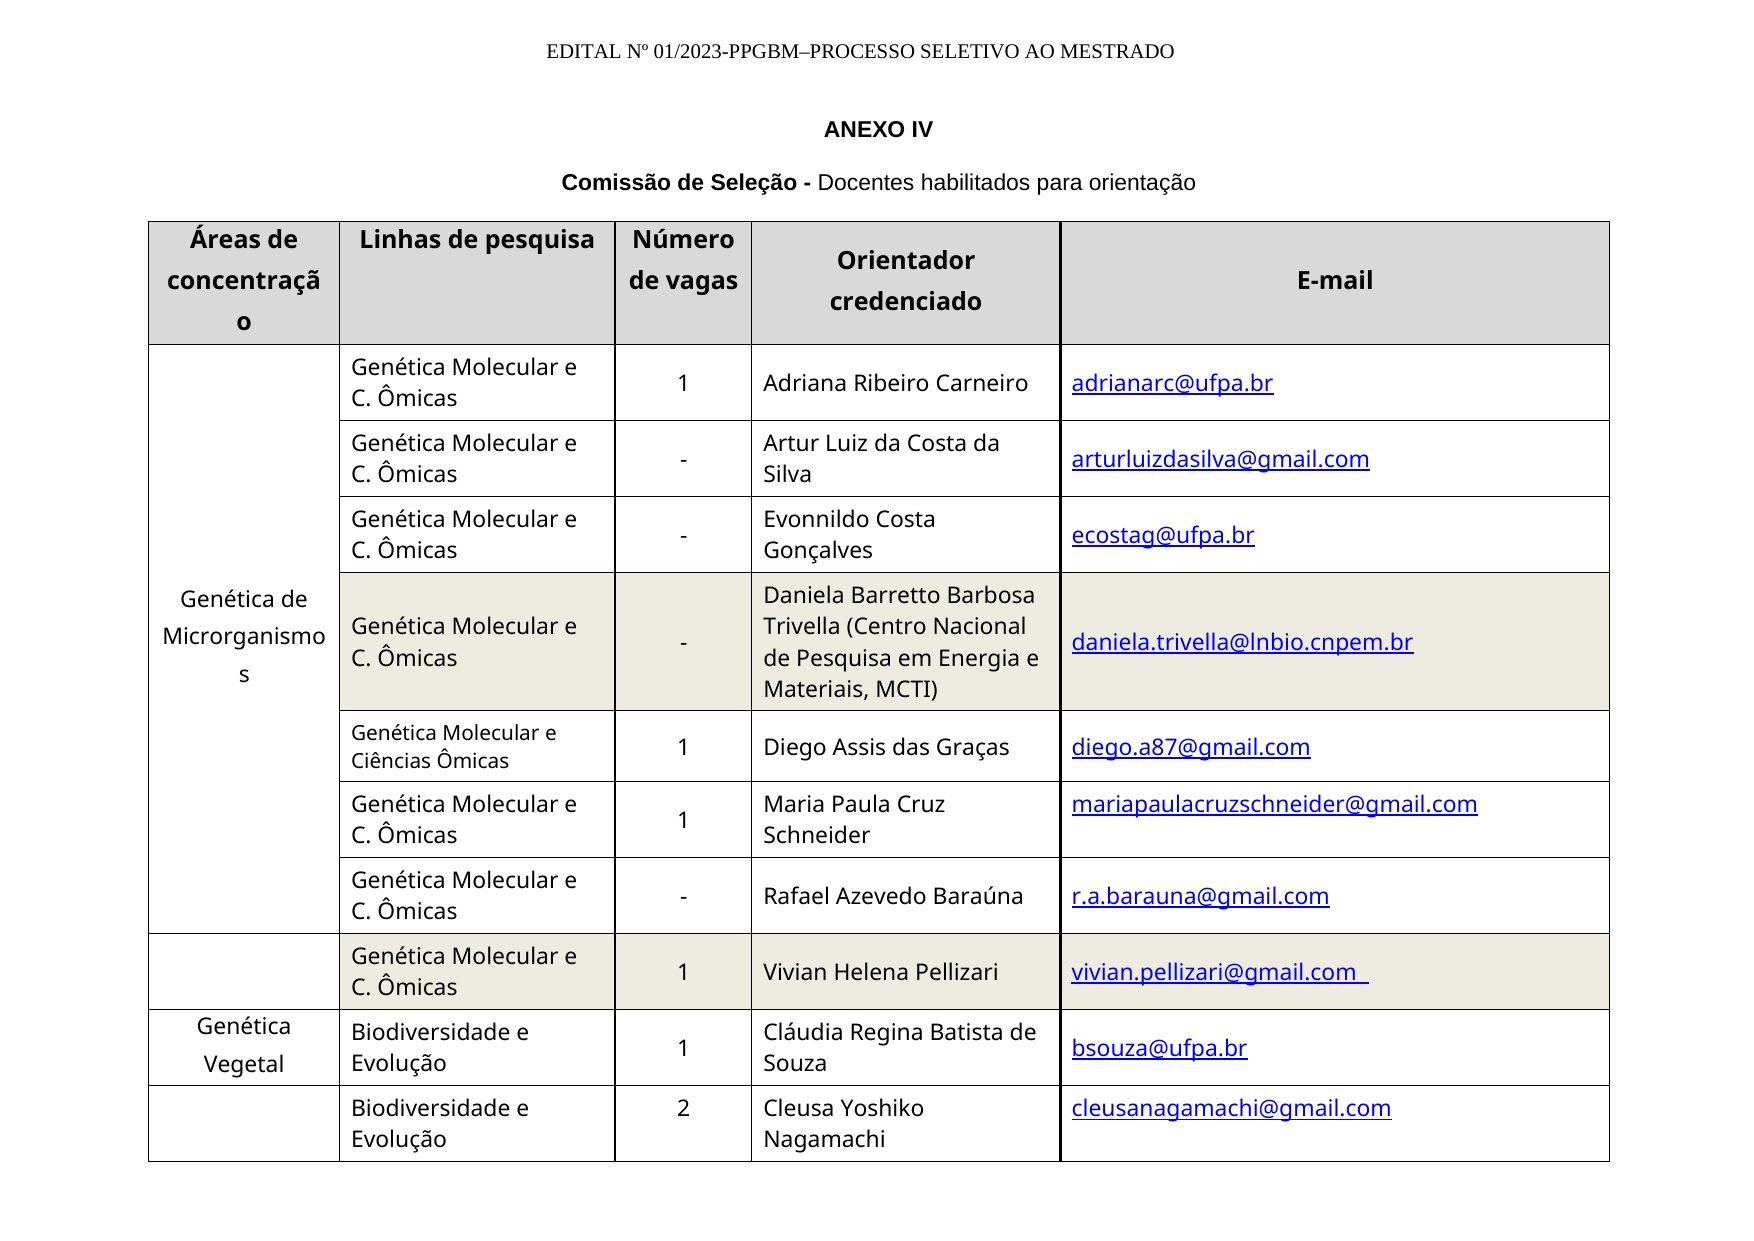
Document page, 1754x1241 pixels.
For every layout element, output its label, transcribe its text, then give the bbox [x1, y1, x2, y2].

table_cell Genética Molecular e C. Ômicas [340, 934, 614, 1009]
table_cell Genética Molecular e C. Ômicas [340, 421, 614, 496]
table_header Linhas de pesquisa [340, 222, 614, 344]
table_cell r.a.barauna@gmail.com [1062, 858, 1609, 933]
table_cell Genética Molecular e C. Ômicas [340, 345, 614, 420]
text ANEXO IV [148, 116, 1609, 142]
table_cell - [616, 497, 751, 572]
table_cell adrianarc@ufpa.br [1062, 345, 1609, 420]
table_cell Daniela Barretto Barbosa Trivella (Centro Nacional de Pesquisa em Energia e Materiais, MCTI) [752, 573, 1059, 710]
table_cell Artur Luiz da Costa da Silva [752, 421, 1059, 496]
table_cell Genética Molecular e C. Ômicas [340, 573, 614, 710]
table_cell [149, 1086, 339, 1161]
table_cell cleusanagamachi@gmail.com [1062, 1086, 1609, 1161]
table_cell Genética de Microrganismos [149, 345, 339, 933]
table_cell - [616, 421, 751, 496]
table_cell 2 [616, 1086, 751, 1161]
table_cell - [616, 858, 751, 933]
table_header Número de vagas [616, 222, 751, 344]
table_cell Cleusa Yoshiko Nagamachi [752, 1086, 1059, 1161]
table_cell mariapaulacruzschneider@gmail.com [1062, 782, 1609, 857]
table_cell bsouza@ufpa.br [1062, 1010, 1609, 1085]
table_cell ecostag@ufpa.br [1062, 497, 1609, 572]
table_header Orientador credenciado [752, 222, 1059, 344]
table_cell Biodiversidade e Evolução [340, 1010, 614, 1085]
table_cell Maria Paula Cruz Schneider [752, 782, 1059, 857]
table_cell - [616, 573, 751, 710]
table_cell 1 [616, 1010, 751, 1085]
table_cell arturluizdasilva@gmail.com [1062, 421, 1609, 496]
table_cell daniela.trivella@lnbio.cnpem.br [1062, 573, 1609, 710]
table_cell Evonnildo Costa Gonçalves [752, 497, 1059, 572]
table_cell Rafael Azevedo Baraúna [752, 858, 1059, 933]
text Comissão de Seleção - Docentes habilitados para orientação [148, 168, 1609, 195]
table_cell 1 [616, 934, 751, 1009]
table_cell Genética Molecular e C. Ômicas [340, 782, 614, 857]
table_cell Adriana Ribeiro Carneiro [752, 345, 1059, 420]
table_cell Diego Assis das Graças [752, 711, 1059, 781]
table_cell Genética Vegetal [149, 1010, 339, 1085]
table_header E-mail [1062, 222, 1609, 344]
table_cell 1 [616, 345, 751, 420]
table_header Áreas de concentração [149, 222, 339, 344]
table_cell diego.a87@gmail.com [1062, 711, 1609, 781]
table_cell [340, 1086, 614, 1161]
table_cell [149, 934, 339, 1009]
table_cell Cláudia Regina Batista de Souza [752, 1010, 1059, 1085]
table_cell 1 [616, 782, 751, 857]
table_cell 1 [616, 711, 751, 781]
table_cell Genética Molecular e Ciências Ômicas [340, 711, 614, 781]
table_cell Vivian Helena Pellizari [752, 934, 1059, 1009]
table_cell Genética Molecular e C. Ômicas [340, 858, 614, 933]
table_cell vivian.pellizari@gmail.com [1062, 934, 1609, 1009]
table_cell Genética Molecular e C. Ômicas [340, 497, 614, 572]
